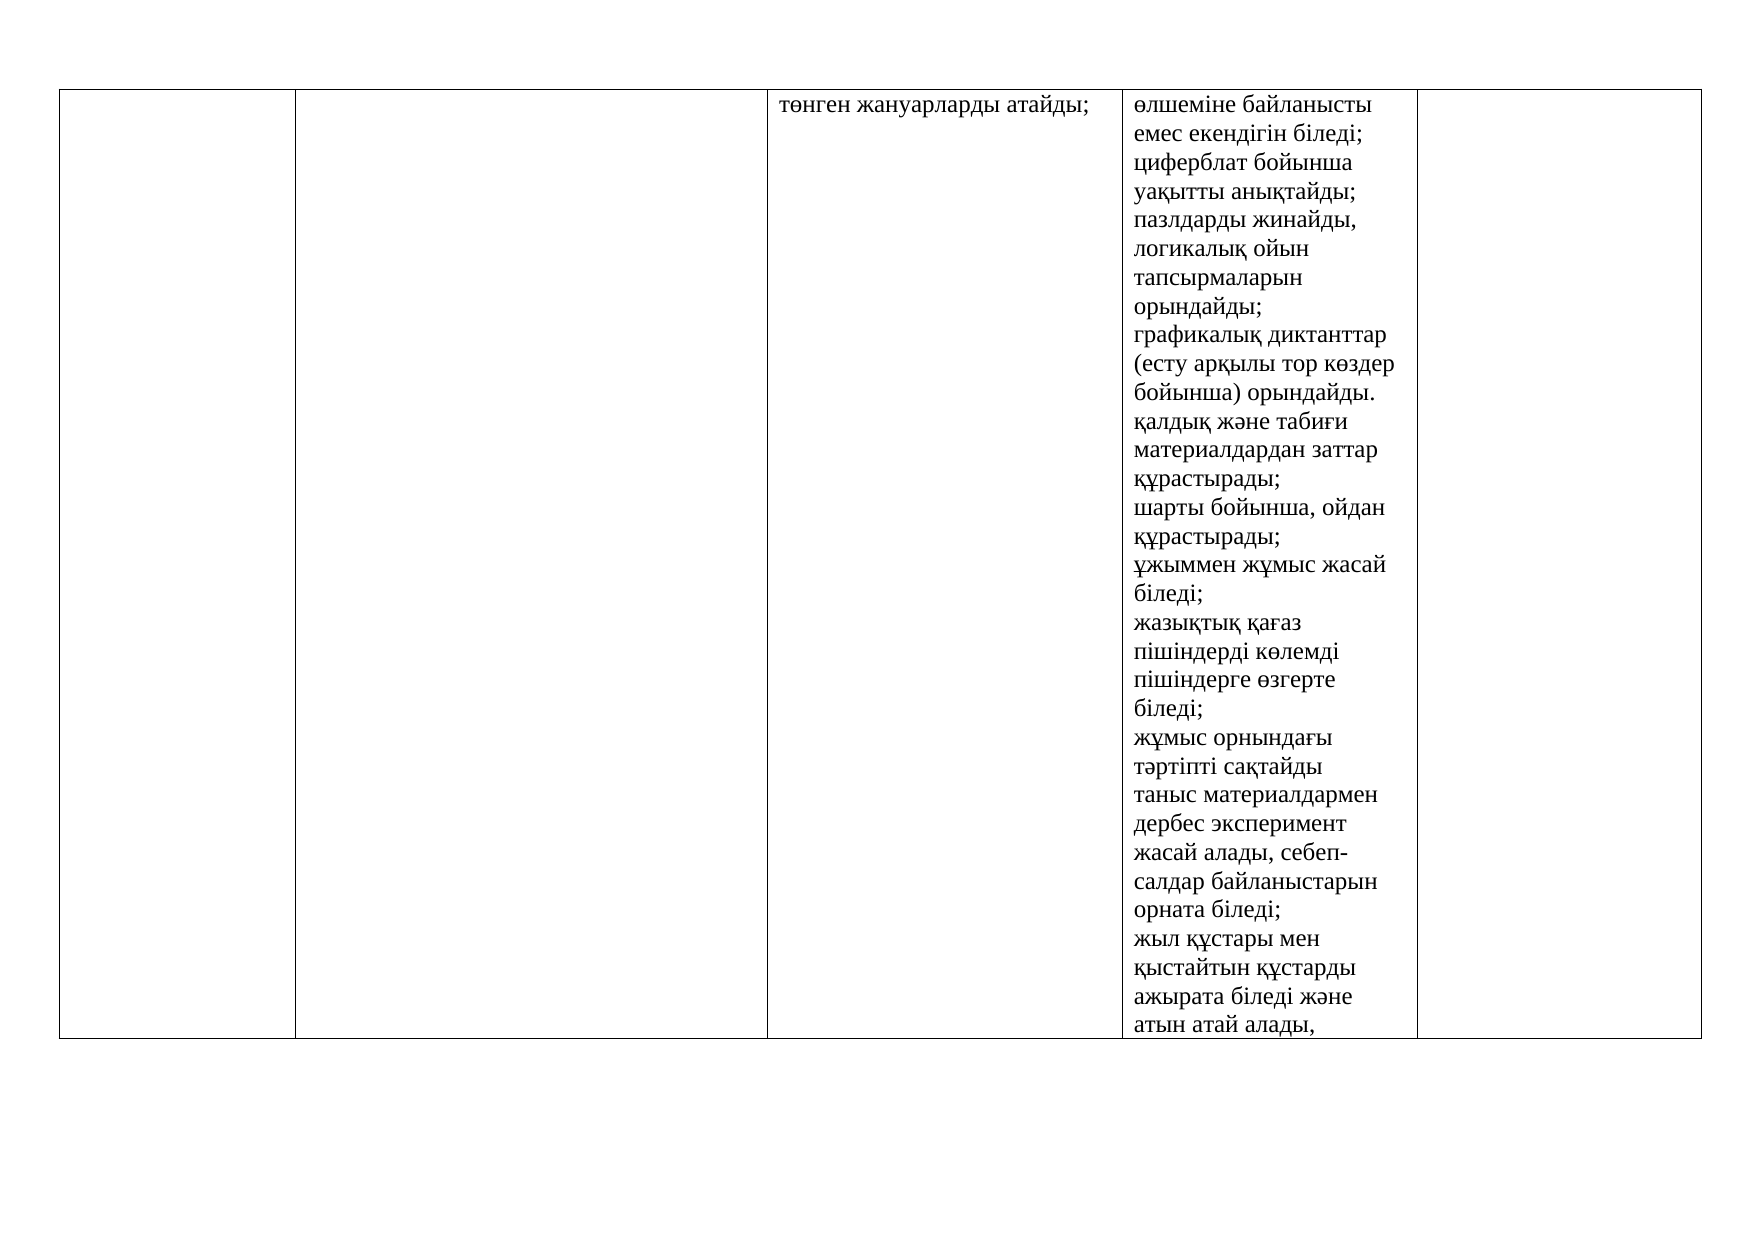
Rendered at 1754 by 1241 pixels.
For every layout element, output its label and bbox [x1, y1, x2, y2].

table_cell [60, 90, 295, 1038]
table_cell [1418, 90, 1701, 1038]
table_cell [296, 90, 767, 1038]
table_cell [1123, 90, 1417, 1038]
table_cell [768, 90, 1122, 1038]
